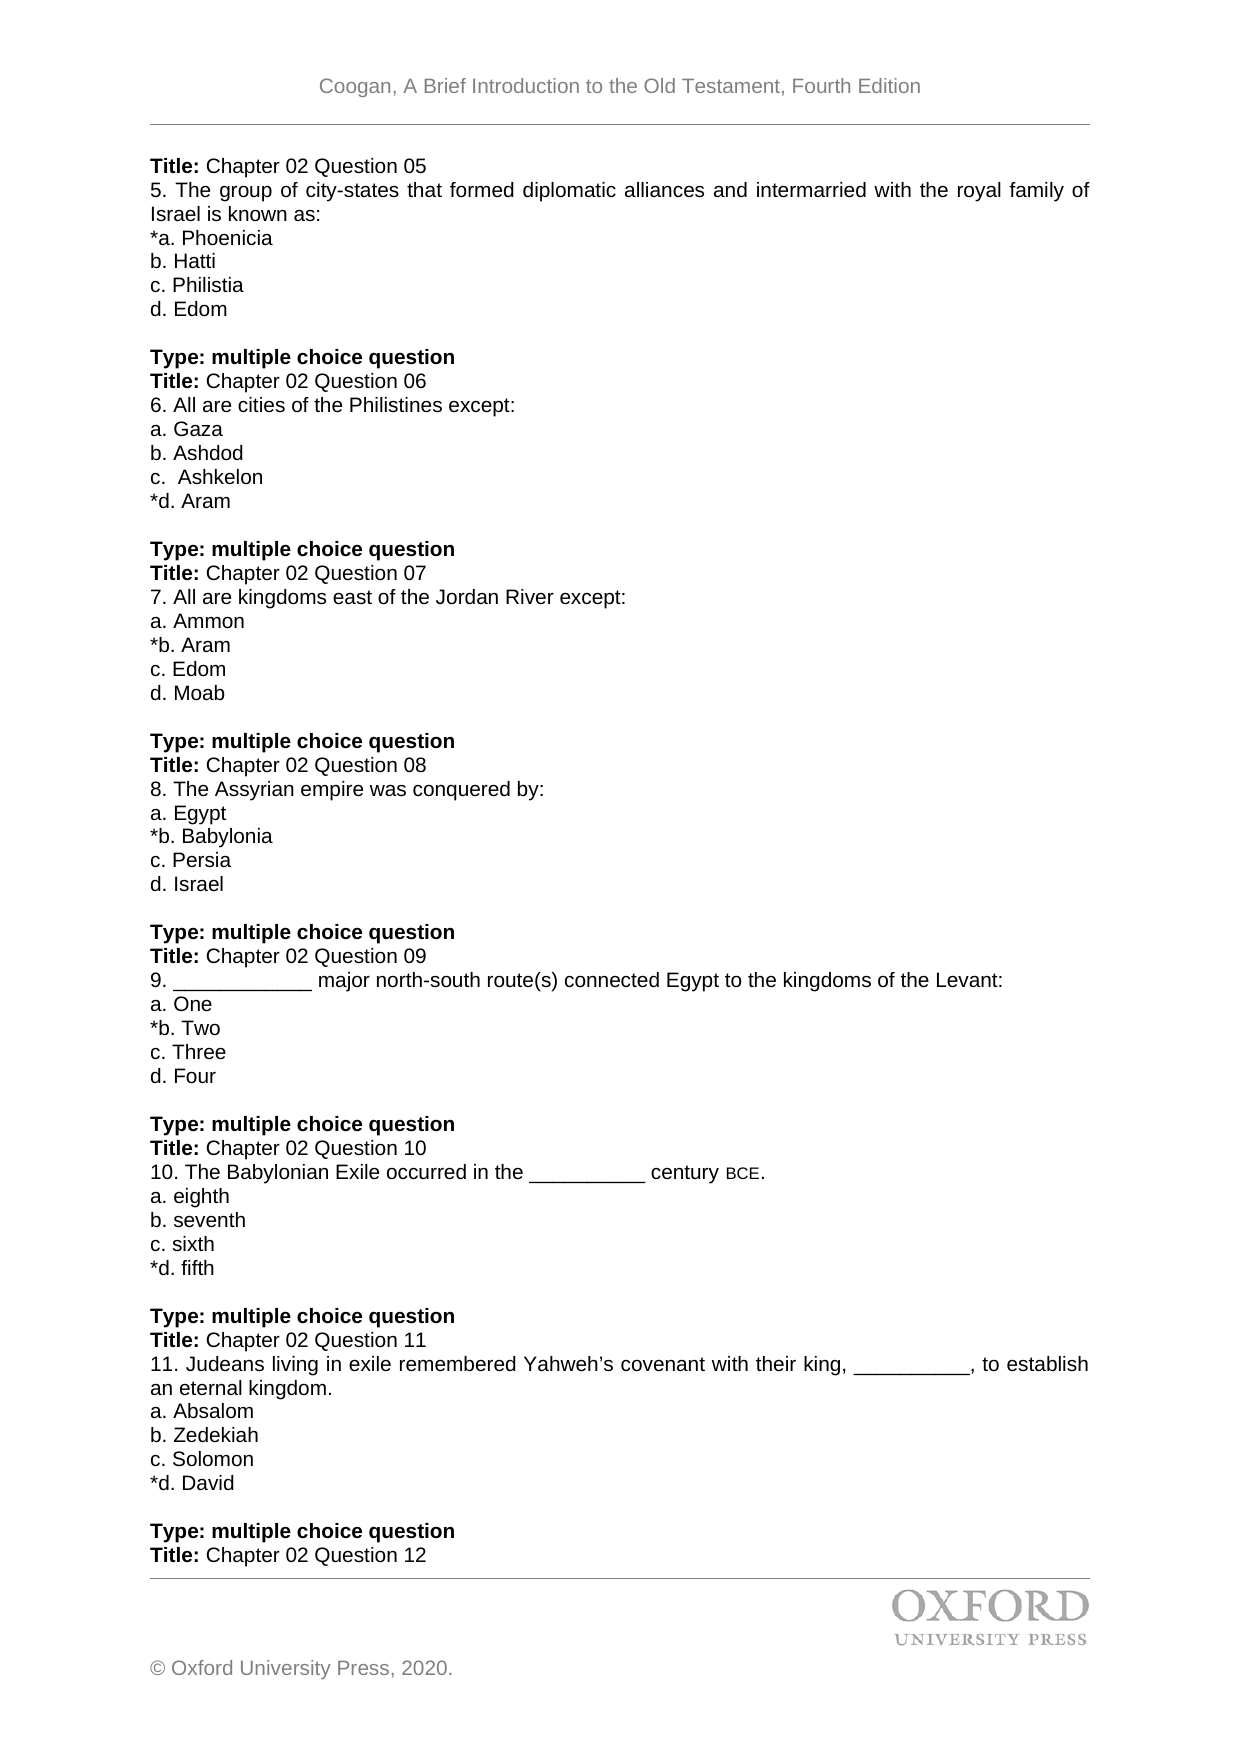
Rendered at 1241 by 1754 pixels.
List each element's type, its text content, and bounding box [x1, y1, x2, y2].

text 5. The group of city-states that formed diplomatic alliances and intermarried with the royal family of Israel is known as: [150, 177, 1090, 225]
text *d. Aram [150, 489, 1090, 513]
text c. Edom [150, 657, 1090, 681]
text b. Hatti [150, 249, 1090, 273]
text a. Egypt [150, 800, 1090, 824]
text 9. ____________ major north-south route(s) connected Egypt to the kingdoms of the Levant: [150, 968, 1090, 992]
text c. Philistia [150, 273, 1090, 297]
text a. Absalom [150, 1399, 1090, 1423]
text d. Moab [150, 681, 1090, 704]
text c. sixth [150, 1232, 1090, 1256]
text Title: Chapter 02 Question 05 [150, 153, 1090, 177]
text Title: Chapter 02 Question 10 [150, 1136, 1090, 1160]
picture [890, 1581, 1091, 1657]
text b. Ashdod [150, 441, 1090, 465]
text d. Edom [150, 297, 1090, 321]
text a. eighth [150, 1184, 1090, 1208]
text 11. Judeans living in exile remembered Yahweh’s covenant with their king, __________, to establish an eternal kingdom. [150, 1351, 1090, 1399]
text c. Three [150, 1040, 1090, 1064]
text a. Gaza [150, 417, 1090, 441]
text b. Zedekiah [150, 1423, 1090, 1447]
text Type: multiple choice question [150, 920, 1090, 944]
text Type: multiple choice question [150, 345, 1090, 369]
text *b. Two [150, 1016, 1090, 1040]
text Type: multiple choice question [150, 1519, 1090, 1543]
text a. One [150, 992, 1090, 1016]
text *d. David [150, 1471, 1090, 1495]
text Type: multiple choice question [150, 1112, 1090, 1136]
text Type: multiple choice question [150, 537, 1090, 561]
text 10. The Babylonian Exile occurred in the __________ century bce. [150, 1160, 1090, 1184]
text 6. All are cities of the Philistines except: [150, 393, 1090, 417]
text Type: multiple choice question [150, 728, 1090, 752]
text *a. Phoenicia [150, 225, 1090, 249]
text Title: Chapter 02 Question 12 [150, 1543, 1090, 1567]
text Title: Chapter 02 Question 07 [150, 561, 1090, 585]
text 8. The Assyrian empire was conquered by: [150, 776, 1090, 800]
text *b. Babylonia [150, 824, 1090, 848]
text Title: Chapter 02 Question 06 [150, 369, 1090, 393]
text Type: multiple choice question [150, 1303, 1090, 1327]
text *b. Aram [150, 633, 1090, 657]
text Title: Chapter 02 Question 09 [150, 944, 1090, 968]
text a. Ammon [150, 609, 1090, 633]
text *d. fifth [150, 1256, 1090, 1279]
text d. Israel [150, 872, 1090, 896]
text Title: Chapter 02 Question 11 [150, 1327, 1090, 1351]
text c. Ashkelon [150, 465, 1090, 489]
text c. Persia [150, 848, 1090, 872]
text d. Four [150, 1064, 1090, 1088]
text c. Solomon [150, 1447, 1090, 1471]
text b. seventh [150, 1208, 1090, 1232]
text 7. All are kingdoms east of the Jordan River except: [150, 585, 1090, 609]
text Title: Chapter 02 Question 08 [150, 752, 1090, 776]
